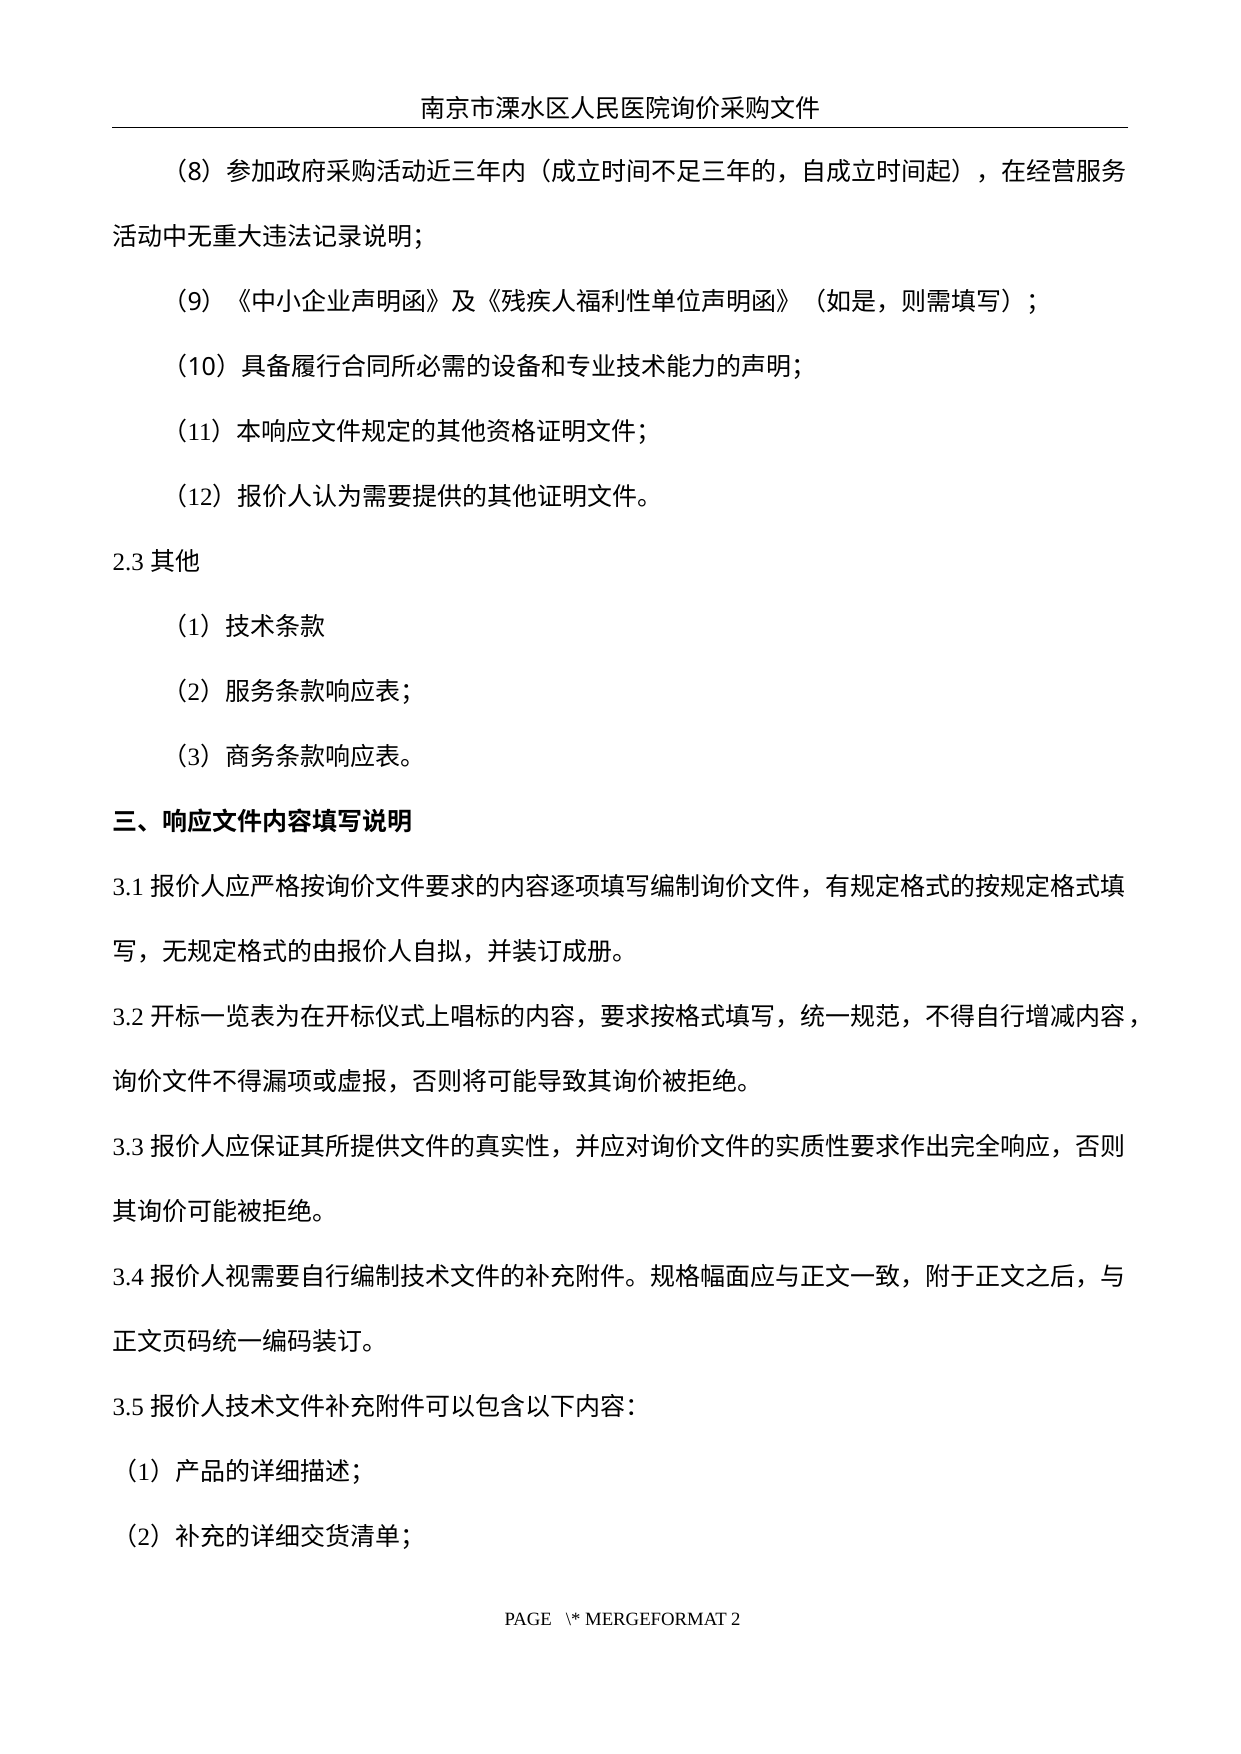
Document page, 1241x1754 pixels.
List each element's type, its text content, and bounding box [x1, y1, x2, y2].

text 3.2 开标一览表为在开标仪式上唱标的内容，要求按格式填写，统一规范，不得自行增减内容，询价文件不得漏项或虚报，否则将可能导致其询价被拒绝。 [112, 982, 1128, 1112]
text 3.4 报价人视需要自行编制技术文件的补充附件。规格幅面应与正文一致，附于正文之后，与正文页码统一编码装订。 [112, 1242, 1128, 1372]
text （2）服务条款响应表； [112, 657, 1128, 722]
text 3.3 报价人应保证其所提供文件的真实性，并应对询价文件的实质性要求作出完全响应，否则其询价可能被拒绝。 [112, 1112, 1128, 1242]
text （12）报价人认为需要提供的其他证明文件。 [112, 462, 1128, 527]
text （9）《中小企业声明函》及《残疾人福利性单位声明函》（如是，则需填写）； [112, 267, 1128, 332]
text 3.1 报价人应严格按询价文件要求的内容逐项填写编制询价文件，有规定格式的按规定格式填写，无规定格式的由报价人自拟，并装订成册。 [112, 852, 1128, 982]
text （1）产品的详细描述； [112, 1437, 1128, 1502]
text 3.5 报价人技术文件补充附件可以包含以下内容： [112, 1372, 1128, 1437]
text （11）本响应文件规定的其他资格证明文件； [112, 397, 1128, 462]
text 三、响应文件内容填写说明 [112, 787, 1128, 852]
text （8）参加政府采购活动近三年内（成立时间不足三年的，自成立时间起），在经营服务活动中无重大违法记录说明； [112, 137, 1128, 267]
text （2）补充的详细交货清单； [112, 1502, 1128, 1567]
text （1）技术条款 [112, 592, 1128, 657]
text （10）具备履行合同所必需的设备和专业技术能力的声明； [112, 332, 1128, 397]
text 2.3 其他 [112, 527, 1128, 592]
text （3）商务条款响应表。 [112, 722, 1128, 787]
